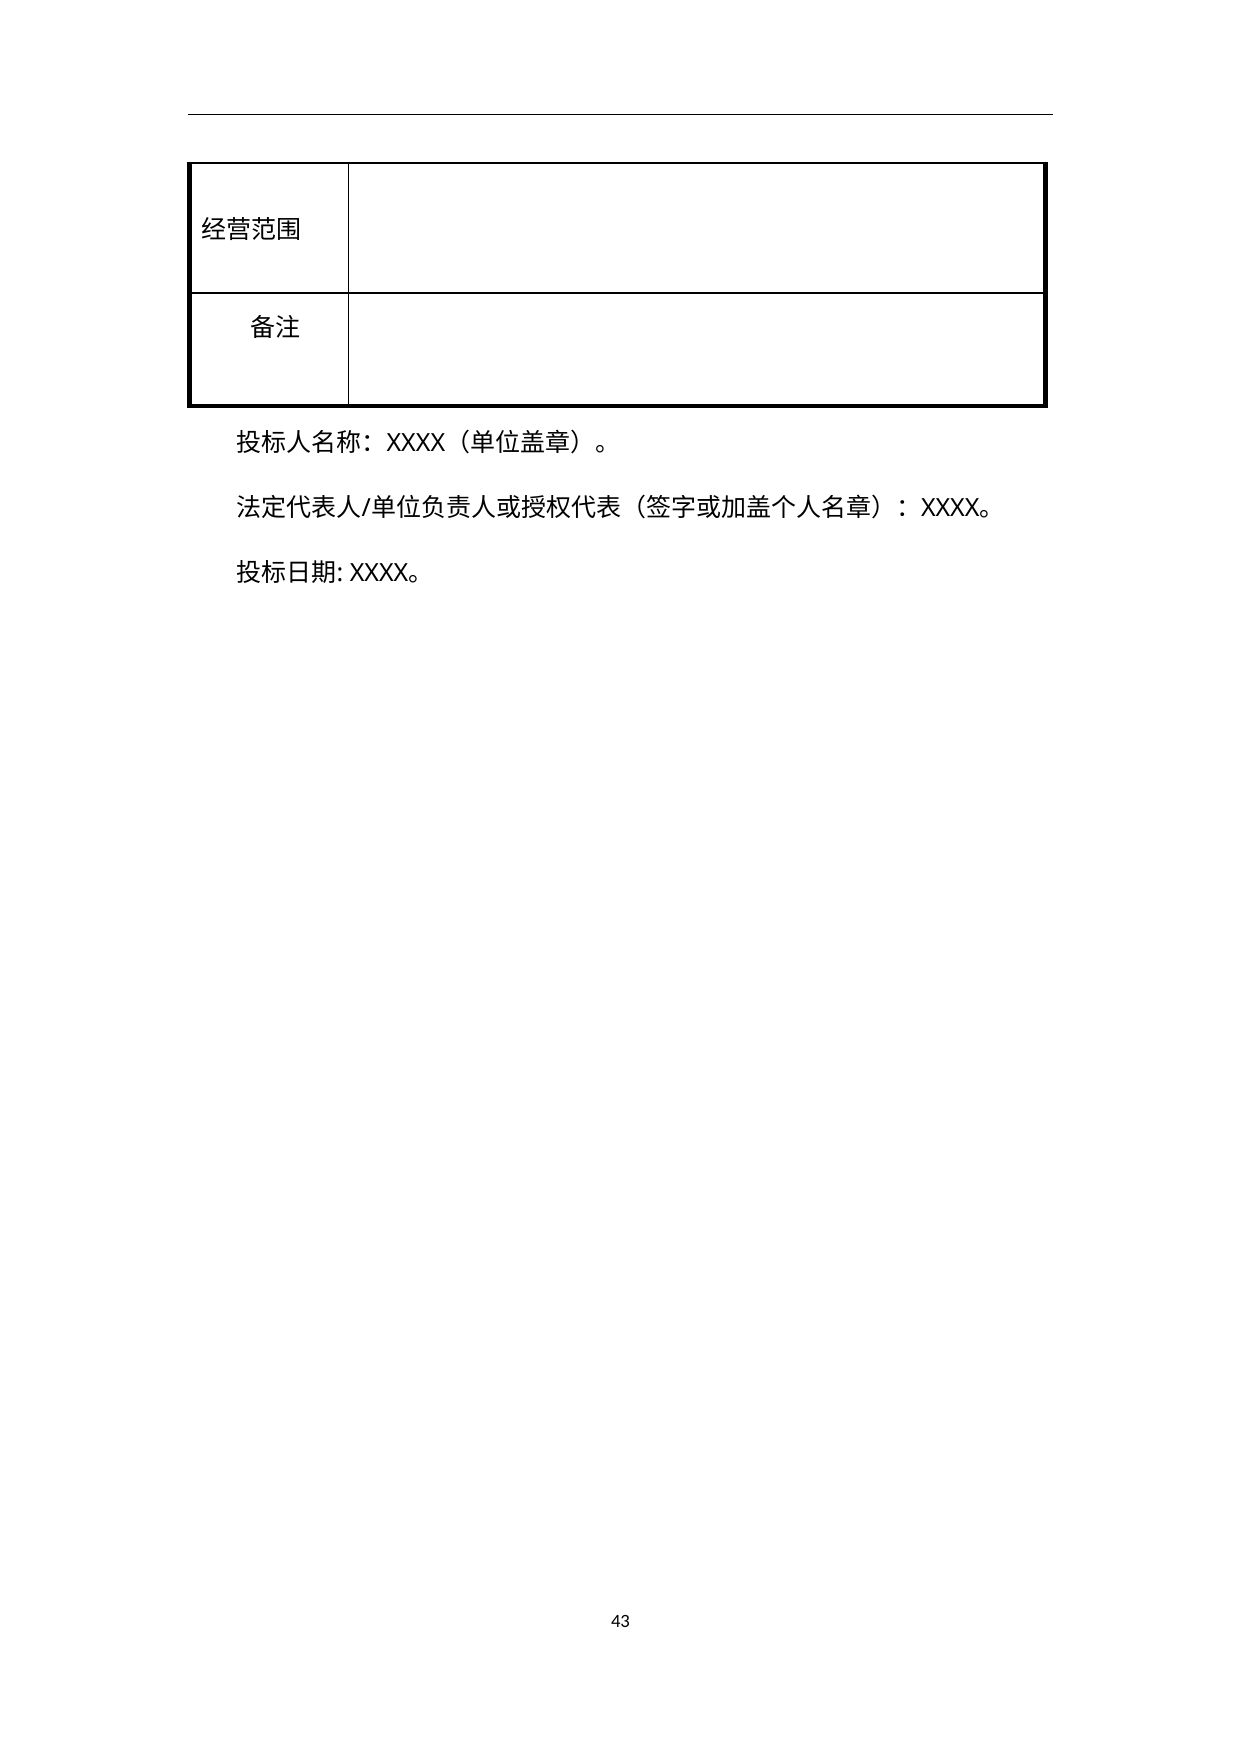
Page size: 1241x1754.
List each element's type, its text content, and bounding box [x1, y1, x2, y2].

table_cell [349, 294, 1043, 404]
table_cell [349, 164, 1043, 292]
table_cell 经营范围 [192, 164, 348, 292]
table_cell 备注 [192, 294, 348, 404]
text 投标人名称：XXXX（单位盖章）。 [187, 408, 1053, 473]
text 法定代表人/单位负责人或授权代表（签字或加盖个人名章）：XXXX。 [187, 473, 1053, 538]
text 投标日期: XXXX。 [187, 538, 1053, 603]
